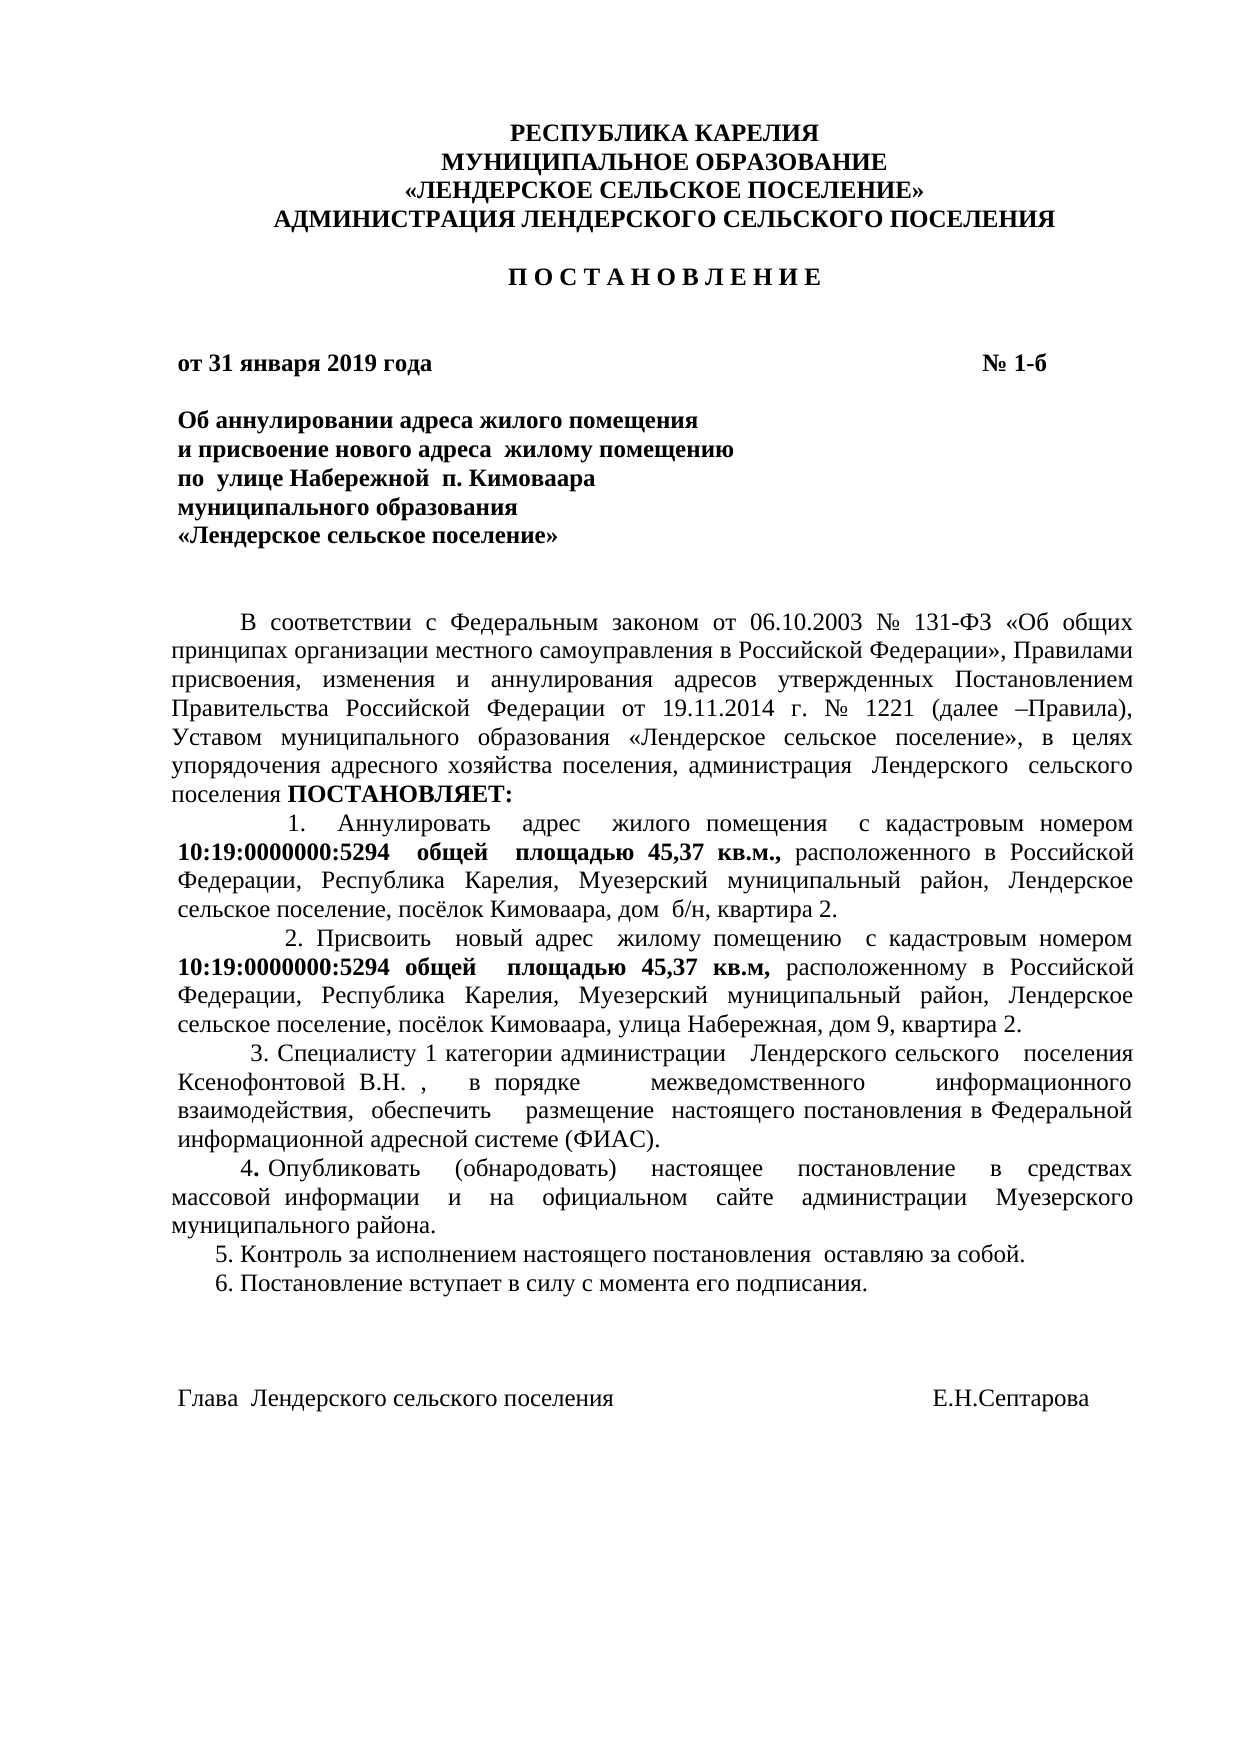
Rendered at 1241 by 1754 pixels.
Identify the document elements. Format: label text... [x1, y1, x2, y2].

text Глава Лендерского сельского поселения Е.Н.Септарова [177, 1383, 1128, 1412]
text П О С Т А Н О В Л Е Н И Е [177, 262, 1152, 291]
text АДМИНИСТРАЦИЯ ЛЕНДЕРСКОГО СЕЛЬСКОГО ПОСЕЛЕНИЯ [177, 204, 1152, 233]
text РЕСПУБЛИКА КАРЕЛИЯ [177, 118, 1152, 147]
text Об аннулировании адреса жилого помещения [177, 406, 1152, 434]
text 4. Опубликовать (обнародовать) настоящее постановление в средствах массовой информации и на официальном сайте администрации Муезерского муниципального района. [171, 1153, 1134, 1239]
text 6. Постановление вступает в силу с момента его подписания. [171, 1268, 1134, 1297]
text В соответствии с Федеральным законом от 06.10.2003 № 131-ФЗ «Об общих принципах организации местного самоуправления в Российской Федерации», Правилами присвоения, изменения и аннулирования адресов утвержденных Постановлением Правительства Российской Федерации от 19.11.2014 г. № 1221 (далее –Правила), Уставом муниципального образования «Лендерское сельское поселение», в целях упорядочения адресного хозяйства поселения, администрация Лендерского сельского поселения ПОСТАНОВЛЯЕТ: [171, 607, 1134, 808]
text муниципального образования [177, 492, 1152, 521]
text МУНИЦИПАЛЬНОЕ ОБРАЗОВАНИЕ [177, 147, 1152, 176]
text от 31 января 2019 года № 1-б [177, 348, 1152, 377]
text 1. Аннулировать адрес жилого помещения с кадастровым номером 10:19:0000000:5294 общей площадью 45,37 кв.м., расположенного в Российской Федерации, Республика Карелия, Муезерский муниципальный район, Лендерское сельское поселение, посёлок Кимоваара, дом б/н, квартира 2. [177, 808, 1134, 923]
text «ЛЕНДЕРСКОЕ СЕЛЬСКОЕ ПОСЕЛЕНИЕ» [177, 176, 1152, 204]
text и присвоение нового адреса жилому помещению [177, 434, 1152, 463]
text «Лендерское сельское поселение» [177, 521, 1152, 549]
text 5. Контроль за исполнением настоящего постановления оставляю за собой. [171, 1239, 1134, 1268]
text 2. Присвоить новый адрес жилому помещению с кадастровым номером 10:19:0000000:5294 общей площадью 45,37 кв.м, расположенному в Российской Федерации, Республика Карелия, Муезерский муниципальный район, Лендерское сельское поселение, посёлок Кимоваара, улица Набережная, дом 9, квартира 2. [177, 923, 1134, 1038]
text 3. Специалисту 1 категории администрации Лендерского сельского поселения Ксенофонтовой В.Н. , в порядке межведомственного информационного взаимодействия, обеспечить размещение настоящего постановления в Федеральной информационной адресной системе (ФИАС). [177, 1038, 1134, 1153]
text по улице Набережной п. Кимоваара [177, 463, 1152, 492]
